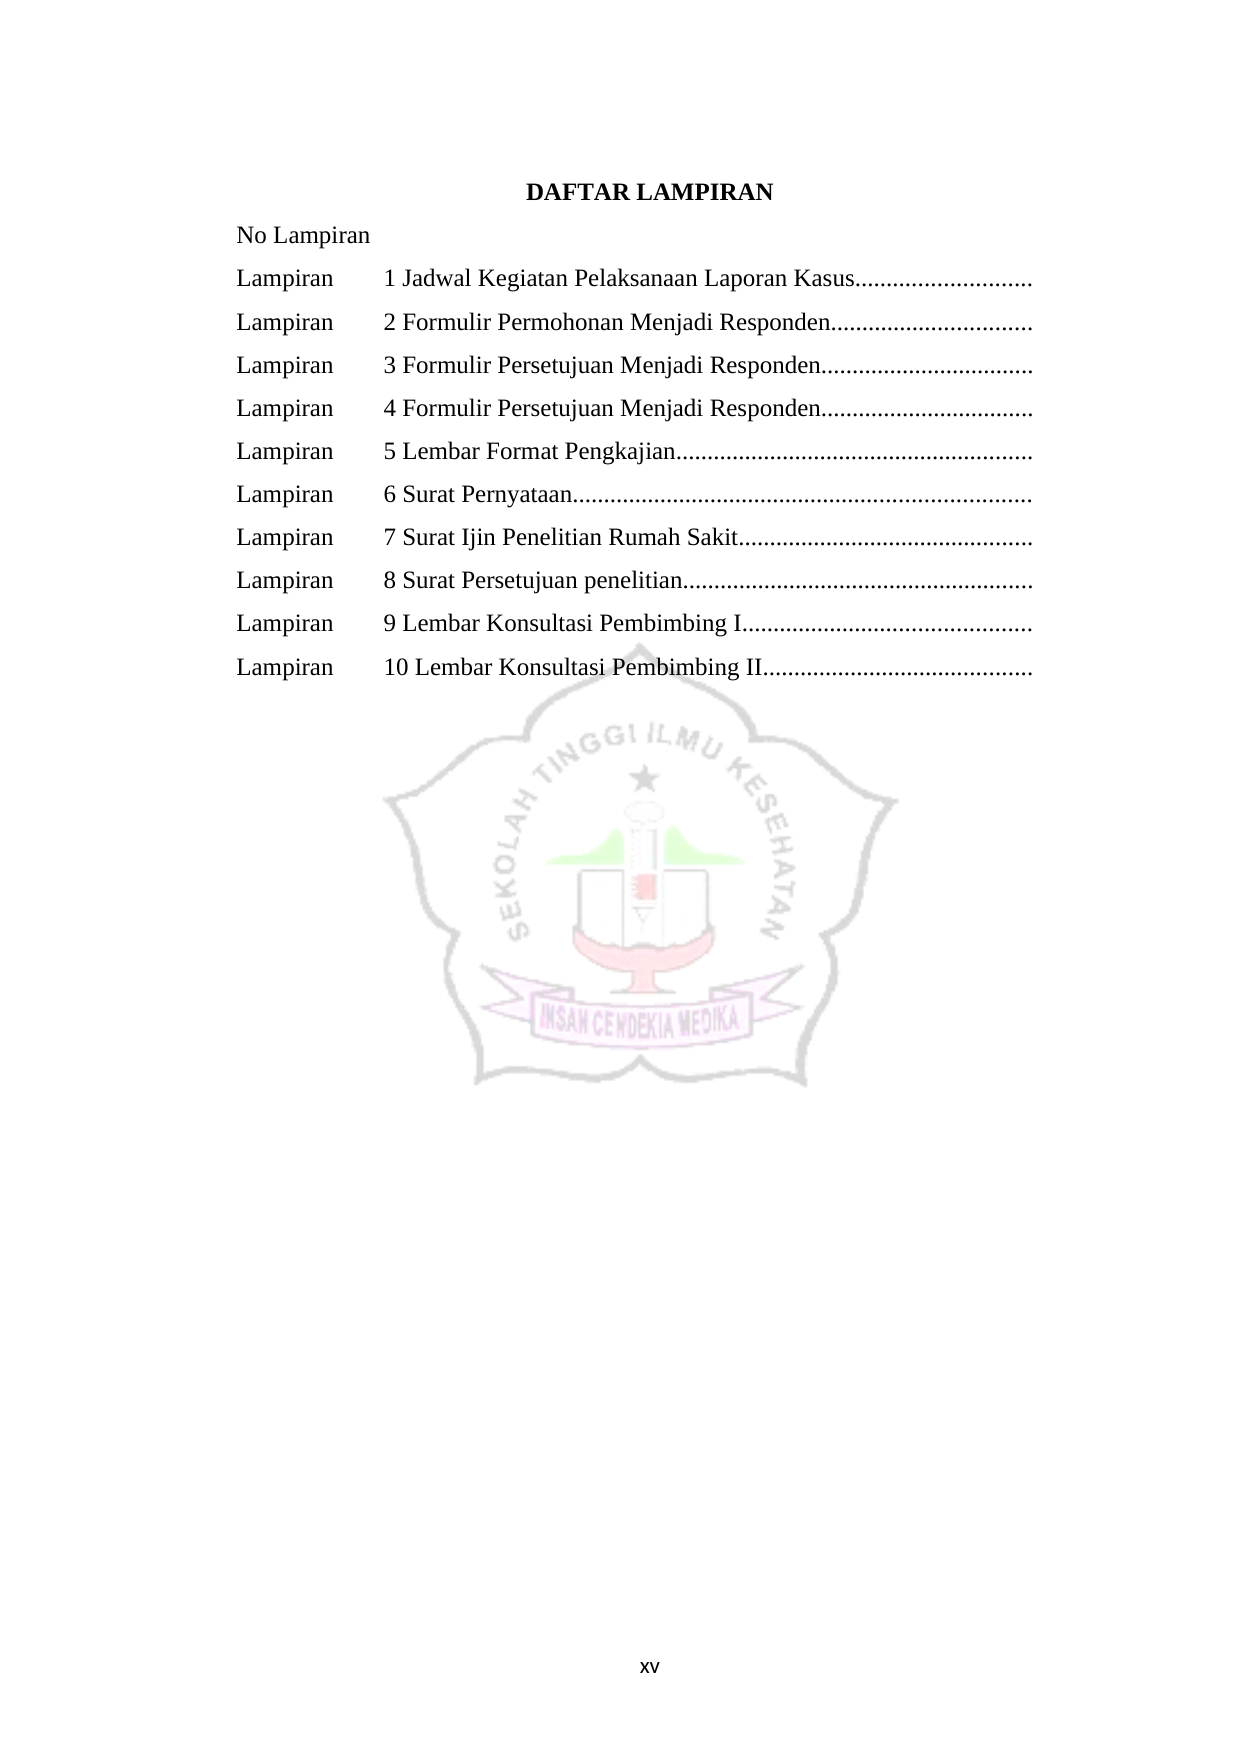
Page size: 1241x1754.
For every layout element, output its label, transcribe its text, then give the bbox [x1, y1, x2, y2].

text Lampiran 5 Lembar Format Pengkajian [236, 436, 1063, 465]
text Lampiran 2 Formulir Permohonan Menjadi Responden [236, 307, 1063, 335]
text DAFTAR LAMPIRAN [236, 177, 1063, 206]
text Lampiran 10 Lembar Konsultasi Pembimbing II [236, 652, 1063, 680]
text No Lampiran [236, 220, 1063, 249]
text Lampiran 8 Surat Persetujuan penelitian [236, 565, 1063, 594]
text Lampiran 6 Surat Pernyataan [236, 479, 1063, 508]
text Lampiran 9 Lembar Konsultasi Pembimbing I [236, 608, 1063, 637]
text Lampiran 1 Jadwal Kegiatan Pelaksanaan Laporan Kasus [236, 263, 1063, 292]
text Lampiran 3 Formulir Persetujuan Menjadi Responden [236, 350, 1063, 378]
text Lampiran 7 Surat Ijin Penelitian Rumah Sakit [236, 522, 1063, 551]
text Lampiran 4 Formulir Persetujuan Menjadi Responden [236, 393, 1063, 422]
